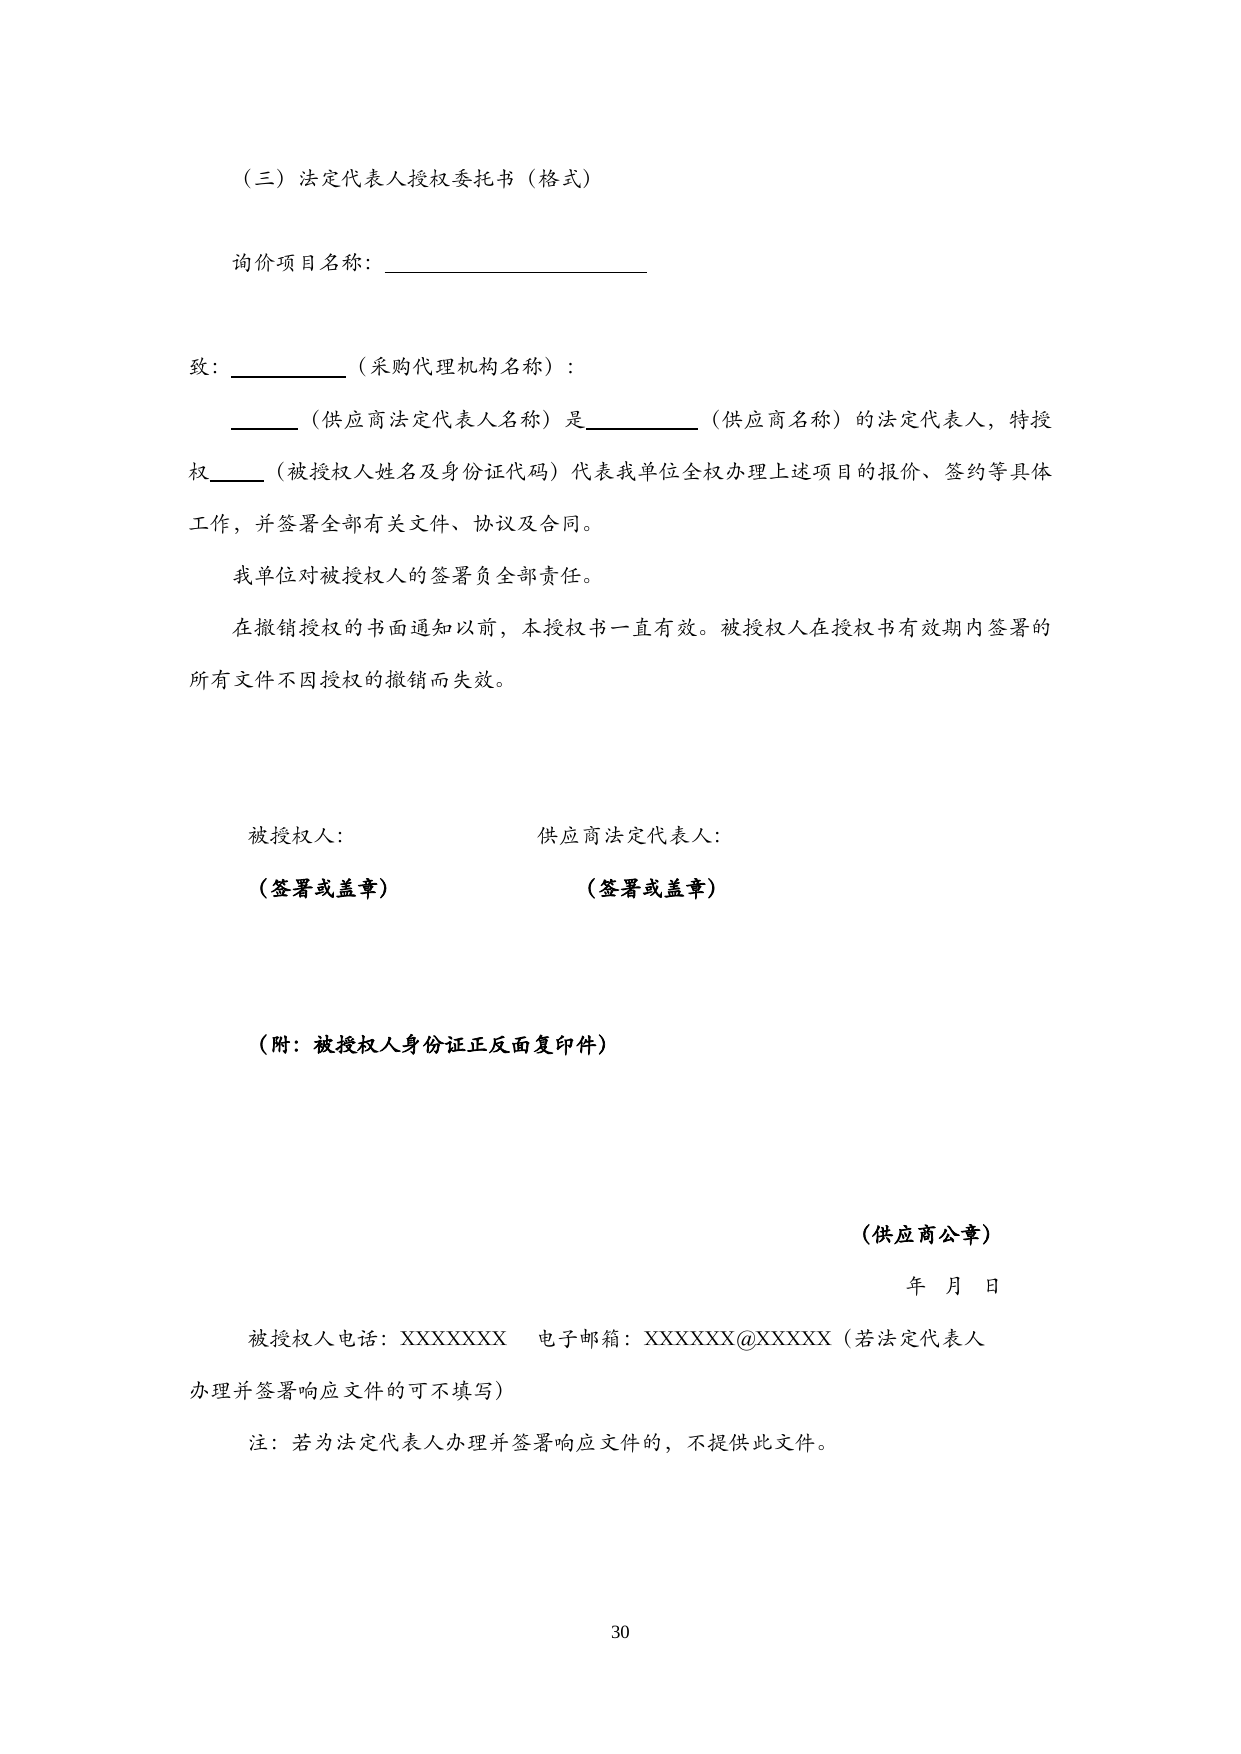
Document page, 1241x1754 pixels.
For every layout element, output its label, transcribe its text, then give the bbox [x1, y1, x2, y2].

text 致： （采购代理机构名称）： [187, 332, 1053, 384]
text 被授权人电话：XXXXXXX 电子邮箱：XXXXXX@XXXXX（若法定代表人办理并签署响应文件的可不填写） [187, 1303, 1003, 1407]
text 被授权人： 供应商法定代表人： [187, 801, 1053, 853]
text 我单位对被授权人的签署负全部责任。 [187, 541, 1053, 593]
text （供应商法定代表人名称）是 （供应商名称）的法定代表人，特授权 （被授权人姓名及身份证代码）代表我单位全权办理上述项目的报价、签约等具体工作，并签署全部有关文件、协议及合同。 [187, 384, 1053, 541]
text 在撤销授权的书面通知以前，本授权书一直有效。被授权人在授权书有效期内签署的所有文件不因授权的撤销而失效。 [187, 593, 1053, 697]
text （附：被授权人身份证正反面复印件） [187, 1009, 1053, 1061]
text （三）法定代表人授权委托书（格式） [187, 162, 1053, 194]
text （供应商公章） [187, 1199, 1003, 1251]
text 询价项目名称： [187, 228, 1053, 280]
text （签署或盖章） （签署或盖章） [187, 853, 1053, 905]
text 注：若为法定代表人办理并签署响应文件的，不提供此文件。 [187, 1407, 1003, 1459]
text 年 月 日 [187, 1251, 1003, 1303]
